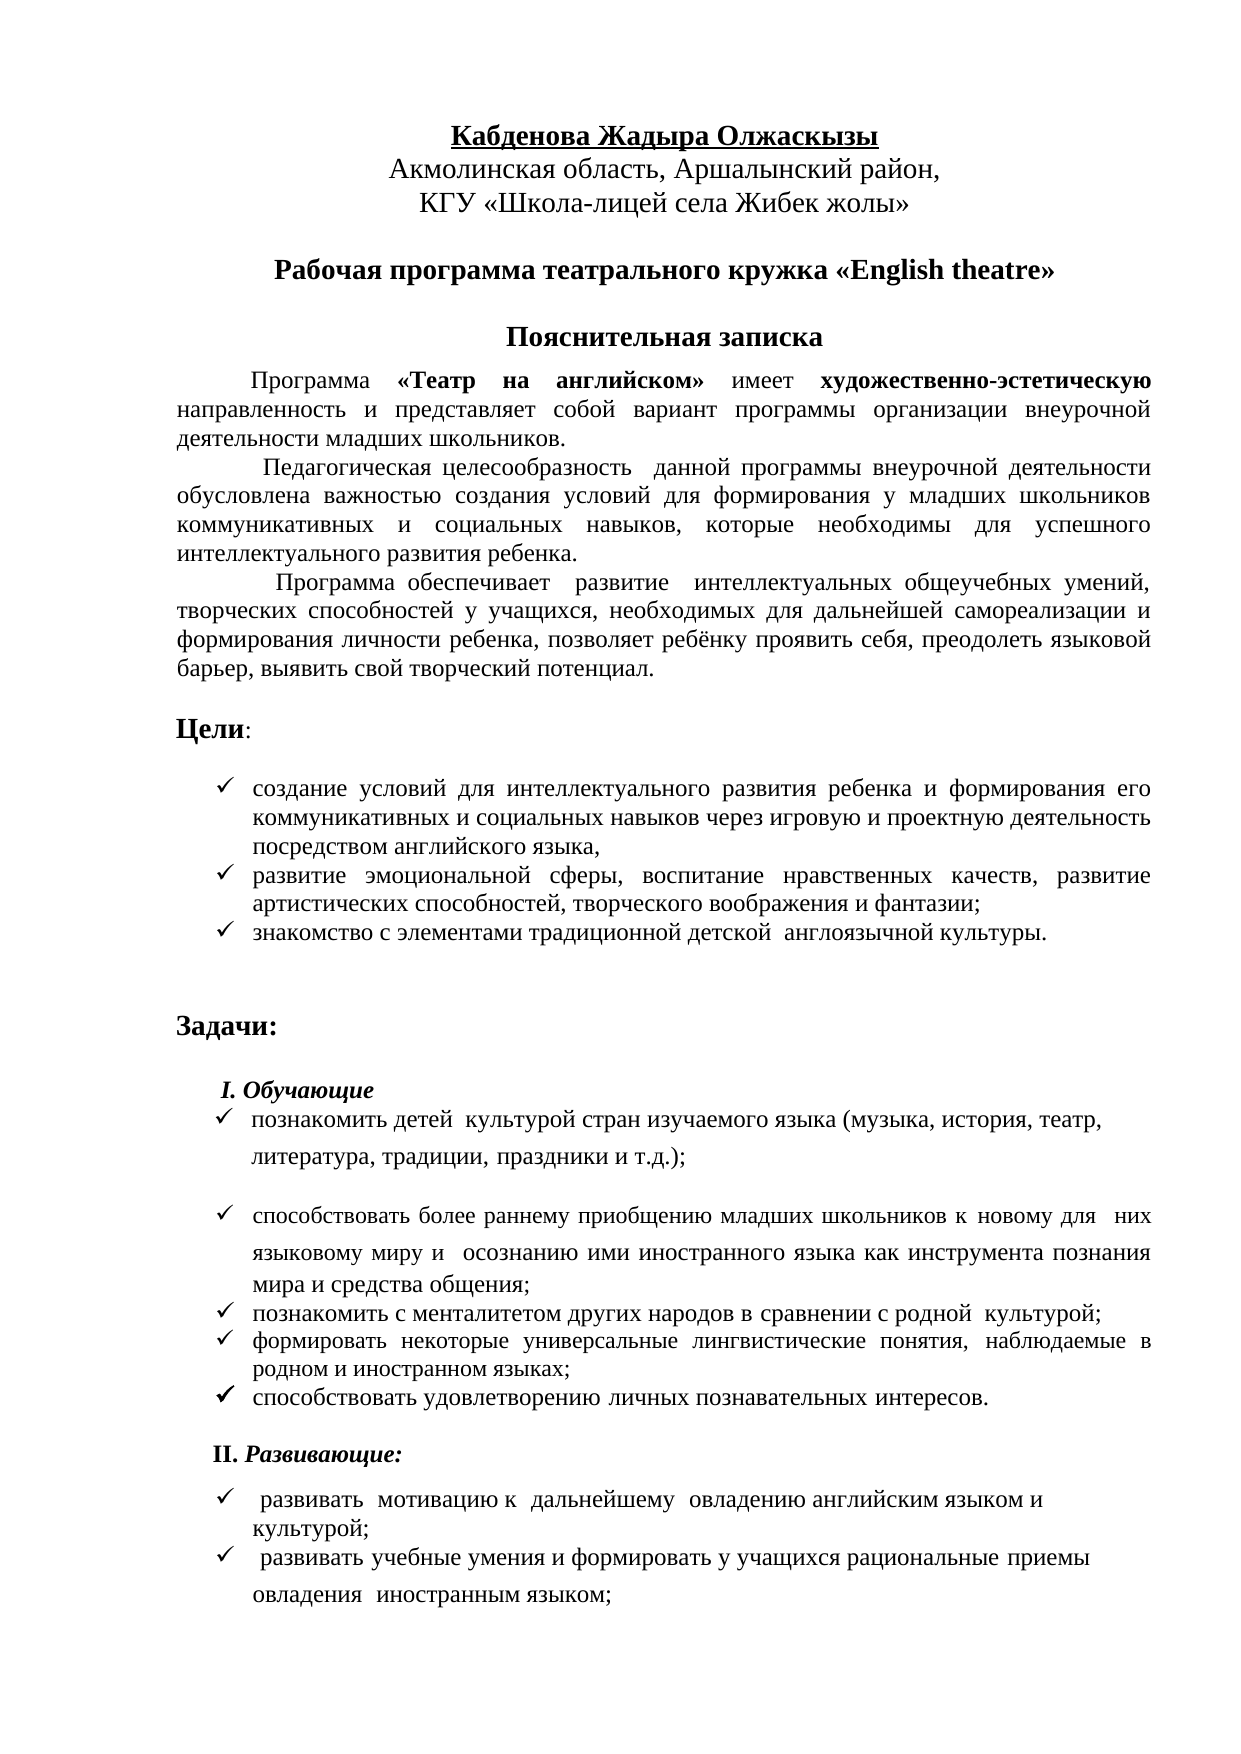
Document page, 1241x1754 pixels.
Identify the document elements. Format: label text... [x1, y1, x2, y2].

list развивать мотивацию к дальнейшему овладению английским языком и культурой; [215, 1484, 1152, 1542]
text Педагогическая целесообразность данной программы внеурочной деятельности обусловлена важностью создания условий для формирования у младших школьников коммуникативных и социальных навыков, которые необходимы для успешного интеллектуального развития ребенка. [176, 452, 1152, 567]
text Задачи: [176, 1008, 1152, 1042]
text Цели: [176, 711, 1152, 744]
text Пояснительная записка [177, 319, 1152, 353]
list познакомить с менталитетом других народов в сравнении с родной культурой; [215, 1298, 1152, 1326]
list формировать некоторые универсальные лингвистические понятия, наблюдаемые в родном и иностранном языках; [215, 1326, 1152, 1382]
text Кабденова Жадыра Олжаскызы [177, 118, 1152, 152]
text Программа обеспечивает развитие интеллектуальных общеучебных умений, творческих способностей у учащихся, необходимых для дальнейшей самореализации и формирования личности ребенка, позволяет ребёнку проявить себя, преодолеть языковой барьер, выявить свой творческий потенциал. [176, 567, 1152, 682]
text КГУ «Школа-лицей села Жибек жолы» [177, 185, 1152, 219]
text I. Обучающие [221, 1076, 1152, 1104]
list способствовать удовлетворению личных познавательных интересов. [215, 1382, 1152, 1439]
text II. Развивающие: [212, 1439, 1153, 1468]
text Рабочая программа театрального кружка «English theatre» [177, 252, 1152, 286]
text Программа «Театр на английском» имеет художественно-эстетическую направленность и представляет собой вариант программы организации внеурочной деятельности младших школьников. [177, 365, 1152, 452]
list знакомство с элементами традиционной детской англоязычной культуры. [215, 917, 1152, 946]
list создание условий для интеллектуального развития ребенка и формирования его коммуникативных и социальных навыков через игровую и проектную деятельность посредством английского языка, [215, 773, 1152, 860]
list познакомить детей культурой стран изучаемого языка (музыка, история, театр, литература, традиции, праздники и т.д.); [213, 1104, 1152, 1202]
list способствовать более раннему приобщению младших школьников к новому для них языковому миру и осознанию ими иностранного языка как инструмента познания мира и средства общения; [215, 1202, 1152, 1298]
list развивать учебные умения и формировать у учащихся рациональные приемы овладения иностранным языком; [215, 1542, 1152, 1611]
list развитие эмоциональной сферы, воспитание нравственных качеств, развитие артистических способностей, творческого воображения и фантазии; [215, 860, 1152, 917]
text Акмолинская область, Аршалынский район, [177, 152, 1152, 185]
